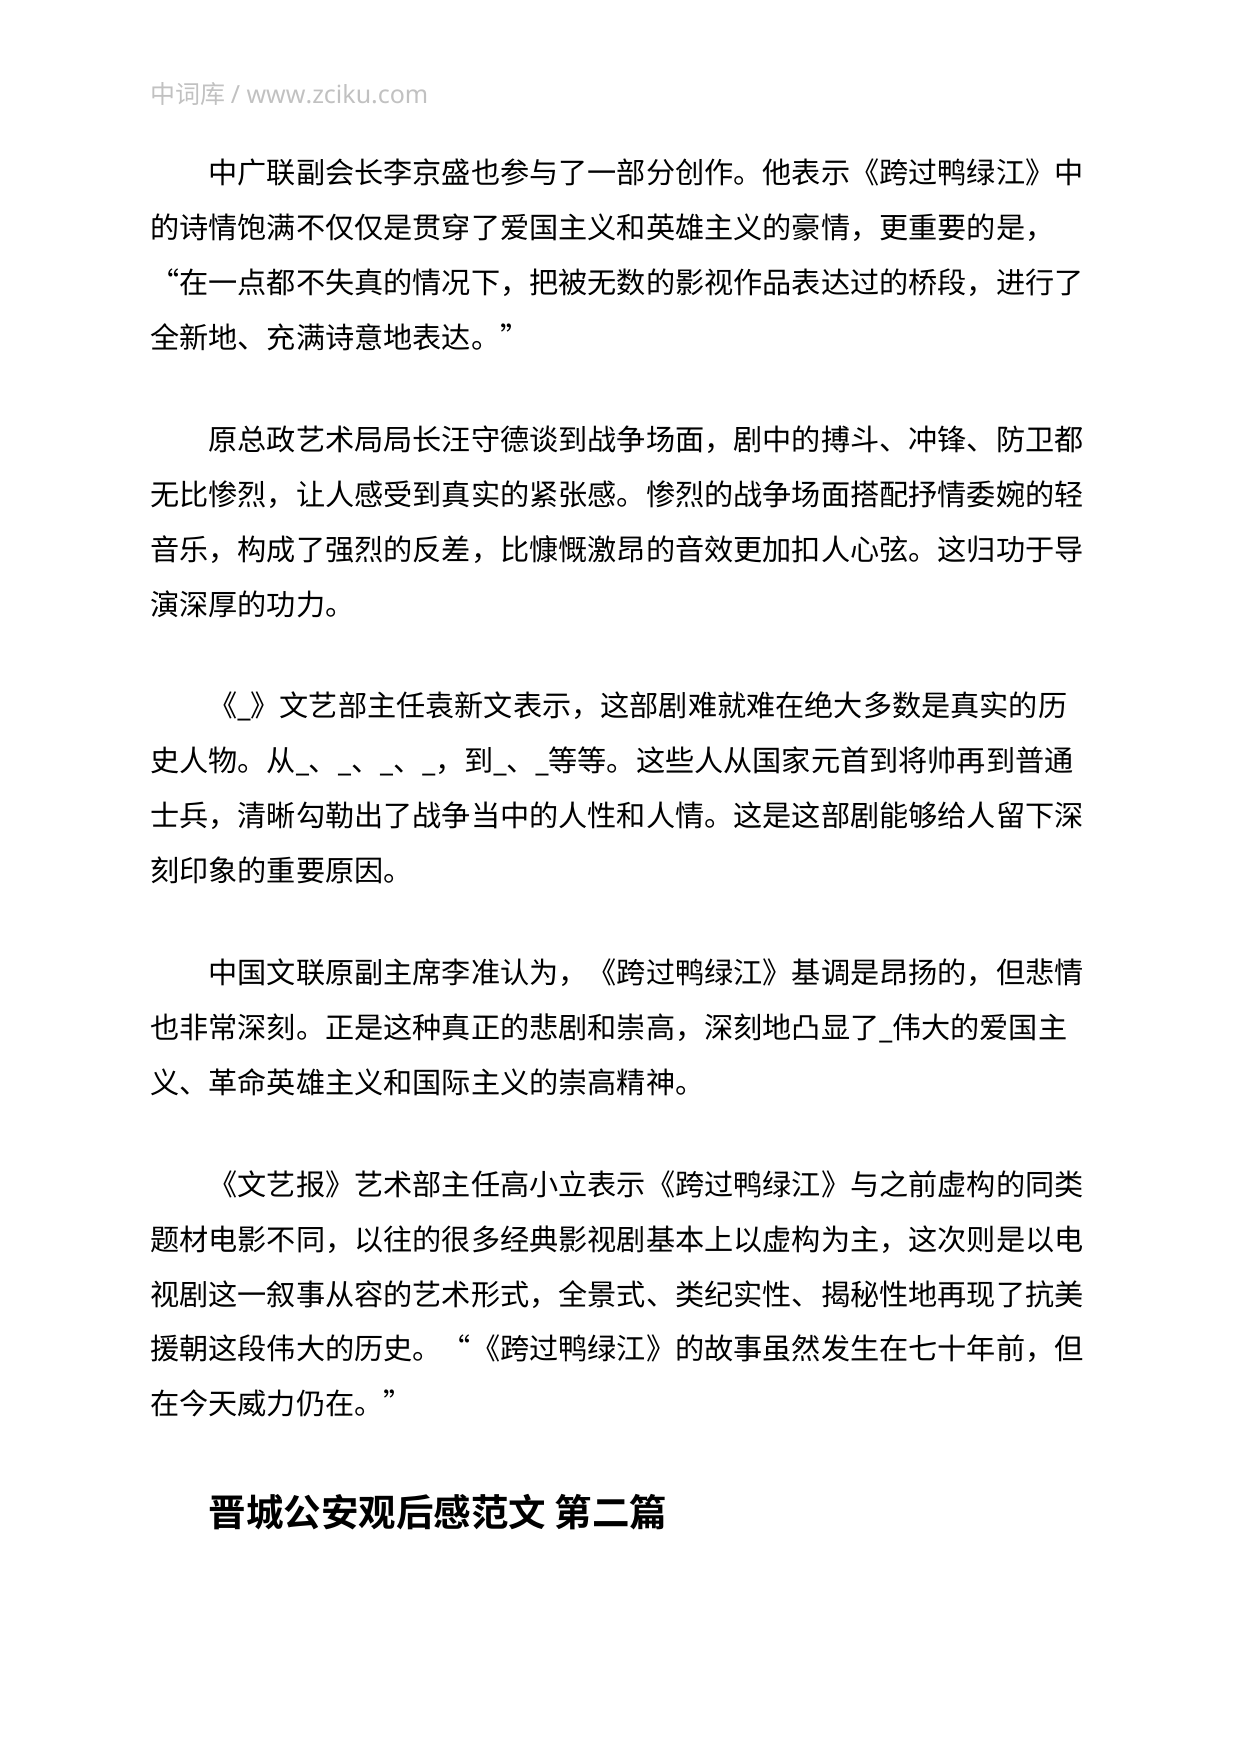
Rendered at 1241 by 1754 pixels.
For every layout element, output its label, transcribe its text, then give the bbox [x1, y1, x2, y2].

text 《文艺报》艺术部主任高小立表示《跨过鸭绿江》与之前虚构的同类题材电影不同，以往的很多经典影视剧基本上以虚构为主，这次则是以电视剧这一叙事从容的艺术形式，全景式、类纪实性、揭秘性地再现了抗美援朝这段伟大的历史。“《跨过鸭绿江》的故事虽然发生在七十年前，但在今天威力仍在。” [150, 1161, 1090, 1423]
text 中广联副会长李京盛也参与了一部分创作。他表示《跨过鸭绿江》中的诗情饱满不仅仅是贯穿了爱国主义和英雄主义的豪情，更重要的是，“在一点都不失真的情况下，把被无数的影视作品表达过的桥段，进行了全新地、充满诗意地表达。” [150, 150, 1090, 357]
text 晋城公安观后感范文 第二篇 [150, 1483, 1090, 1537]
text 原总政艺术局局长汪守德谈到战争场面，剧中的搏斗、冲锋、防卫都无比惨烈，让人感受到真实的紧张感。惨烈的战争场面搭配抒情委婉的轻音乐，构成了强烈的反差，比慷慨激昂的音效更加扣人心弦。这归功于导演深厚的功力。 [150, 416, 1090, 623]
text 中国文联原副主席李准认为，《跨过鸭绿江》基调是昂扬的，但悲情也非常深刻。正是这种真正的悲剧和崇高，深刻地凸显了_伟大的爱国主义、革命英雄主义和国际主义的崇高精神。 [150, 949, 1090, 1102]
text 《_》文艺部主任袁新文表示，这部剧难就难在绝大多数是真实的历史人物。从_、_、_、_，到_、_等等。这些人从国家元首到将帅再到普通士兵，清晰勾勒出了战争当中的人性和人情。这是这部剧能够给人留下深刻印象的重要原因。 [150, 683, 1090, 890]
